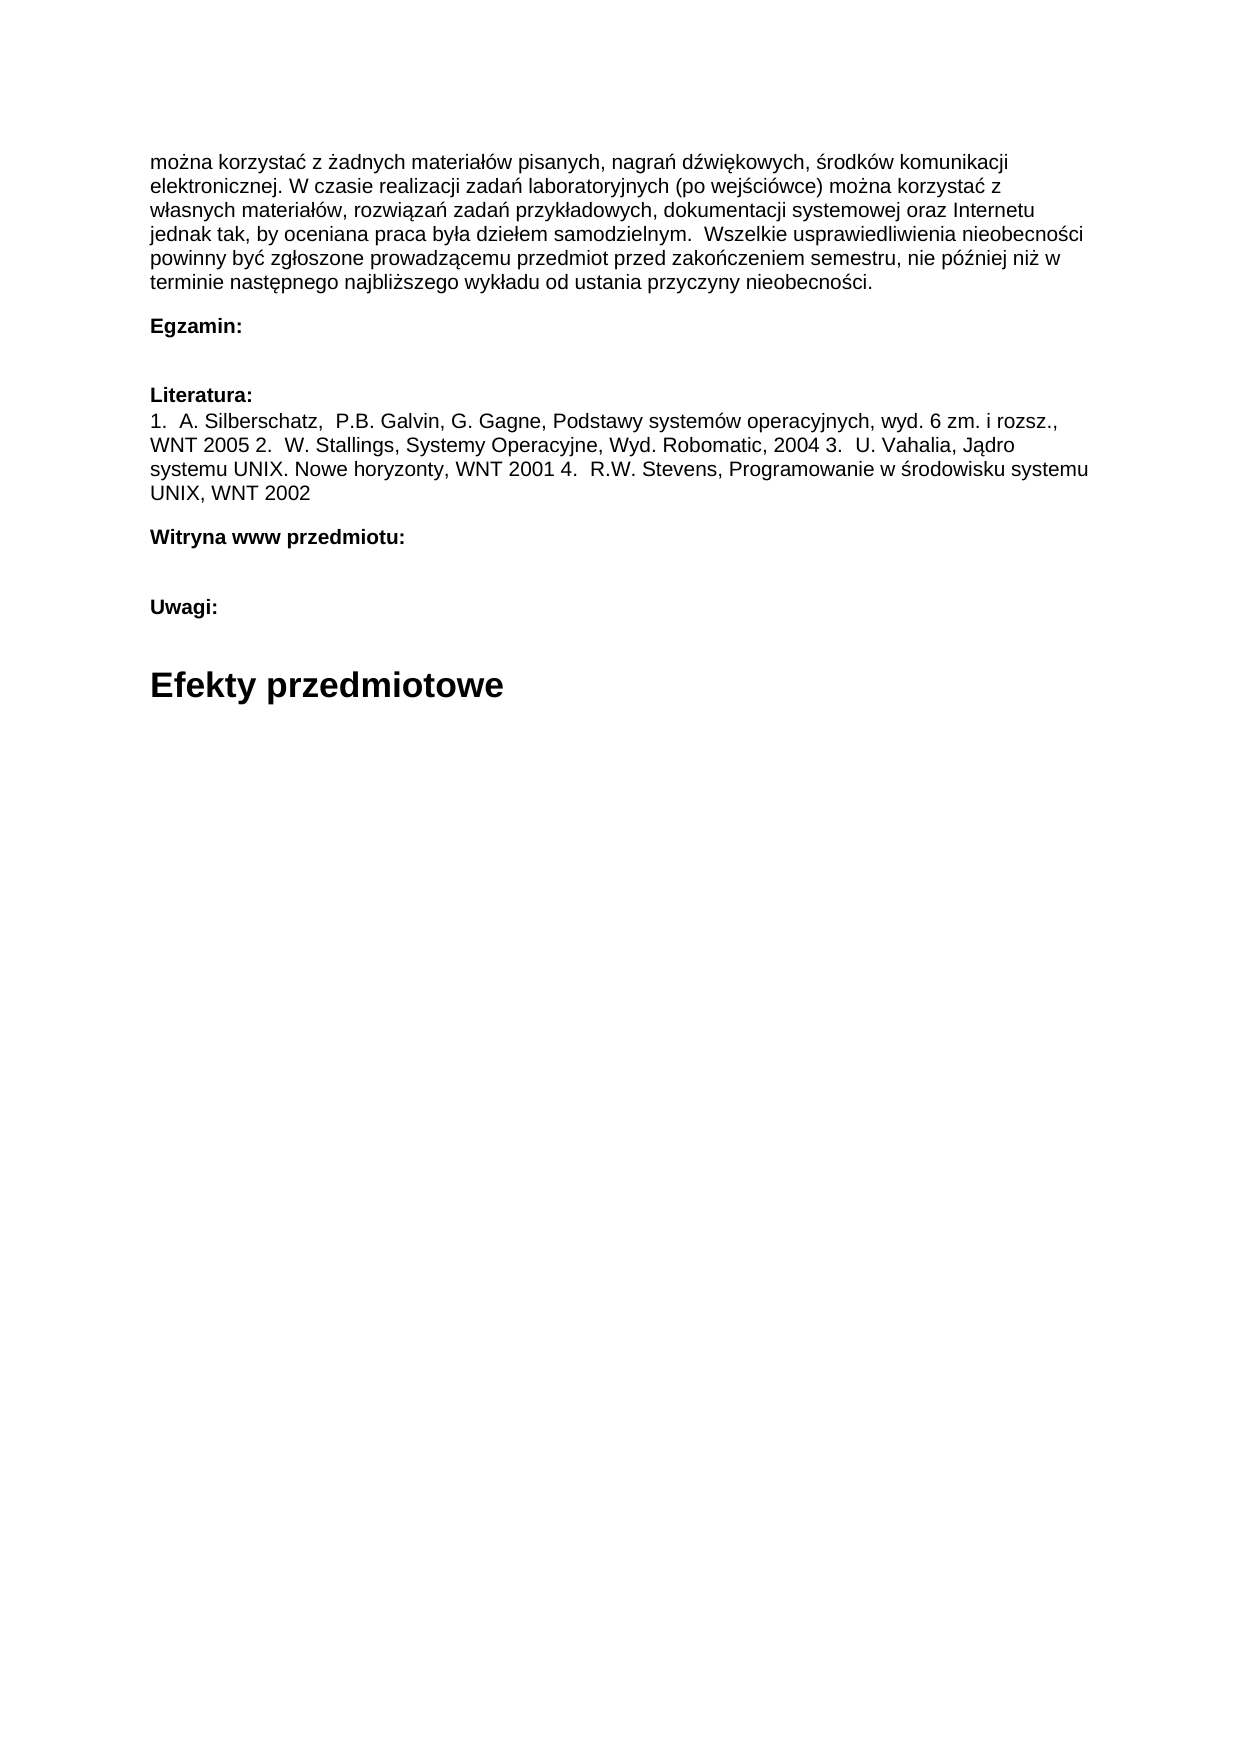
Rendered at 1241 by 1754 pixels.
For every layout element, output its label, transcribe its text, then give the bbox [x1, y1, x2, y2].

text Egzamin: [150, 313, 1090, 337]
text 1. A. Silberschatz, P.B. Galvin, G. Gagne, Podstawy systemów operacyjnych, wyd. 6 zm. i rozsz., WNT 2005 2. W. Stallings, Systemy Operacyjne, Wyd. Robomatic, 2004 3. U. Vahalia, Jądro systemu UNIX. Nowe horyzonty, WNT 2001 4. R.W. Stevens, Programowanie w środowisku systemu UNIX, WNT 2002 [150, 409, 1090, 505]
text Uwagi: [150, 595, 1090, 619]
text Witryna www przedmiotu: [150, 525, 1090, 549]
text Literatura: [150, 383, 1090, 407]
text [150, 150, 1090, 294]
subtitle Efekty przedmiotowe [150, 664, 1090, 705]
